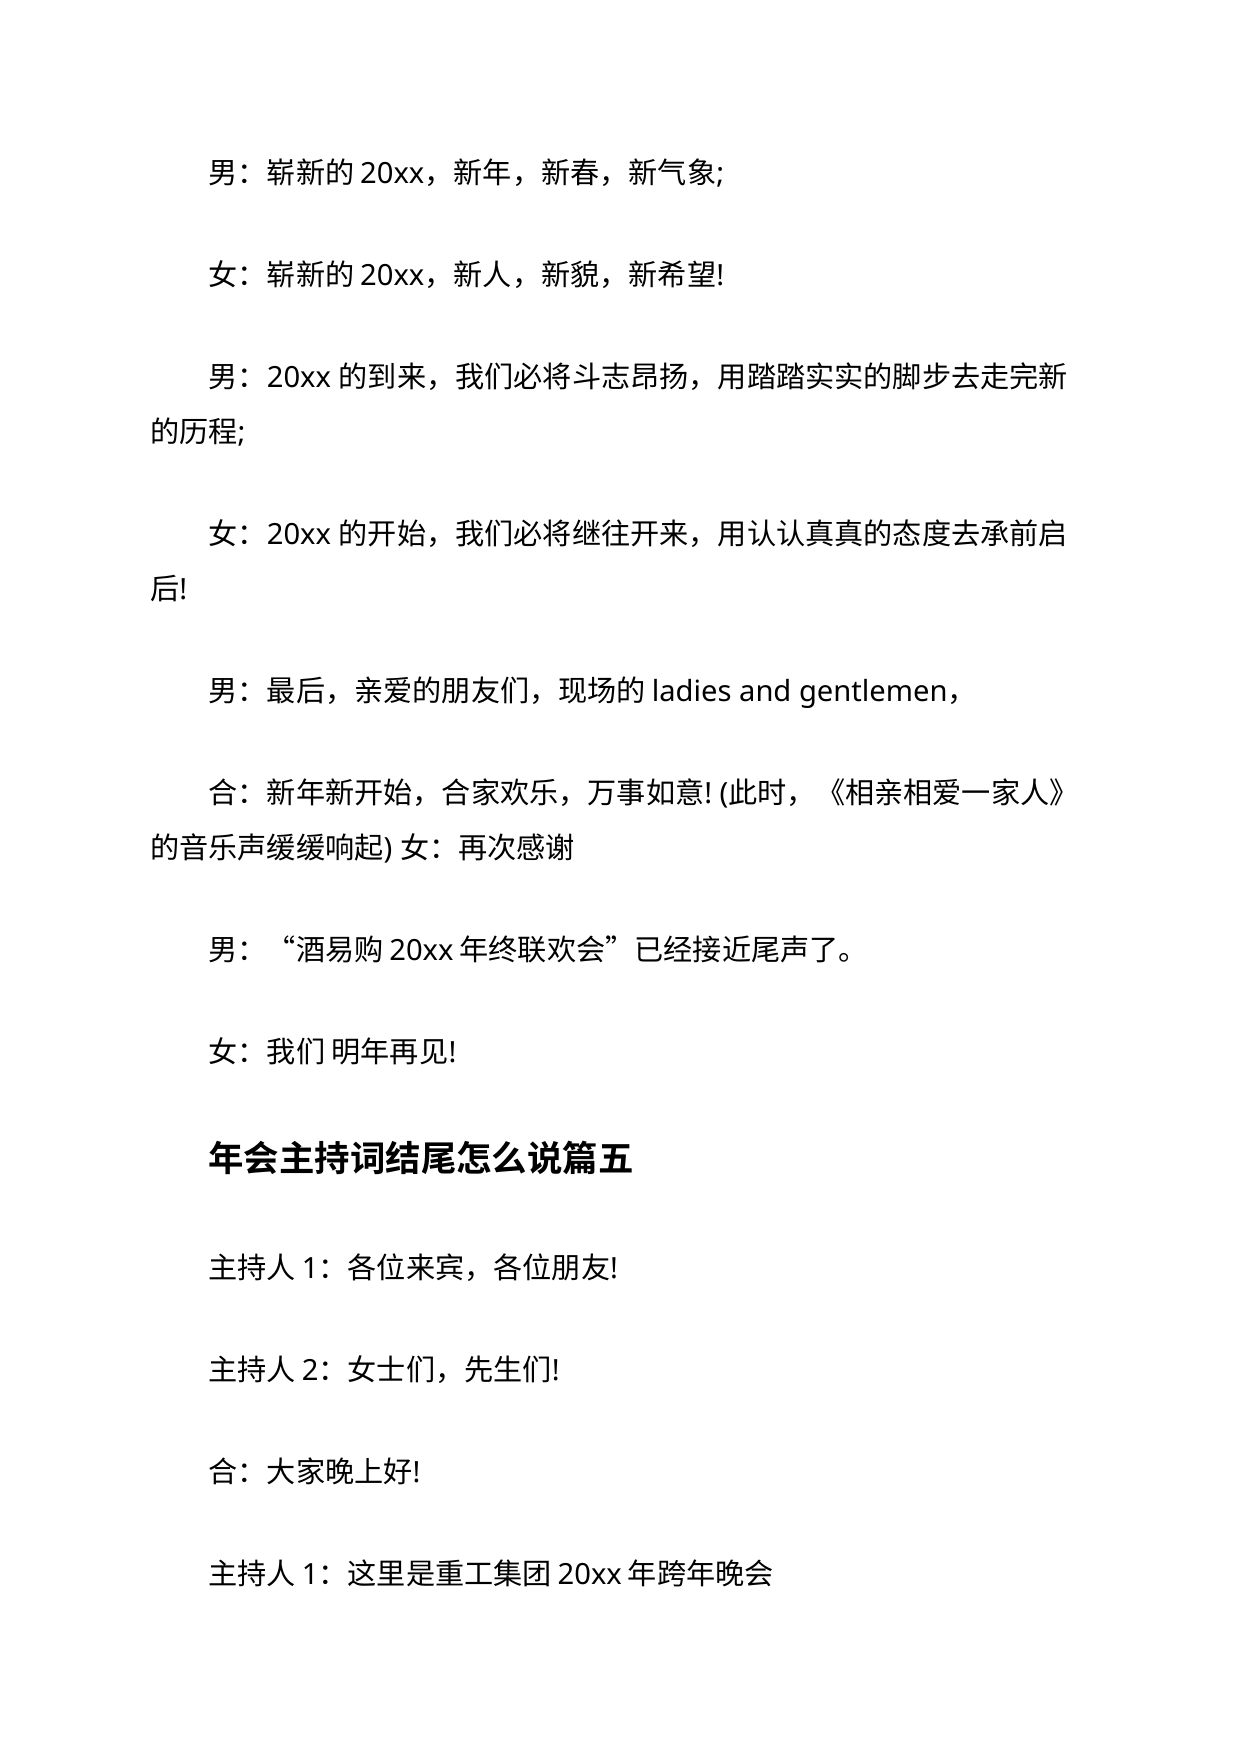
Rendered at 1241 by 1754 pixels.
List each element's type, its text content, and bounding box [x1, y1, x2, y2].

text 主持人2：女士们，先生们! [150, 1346, 1090, 1389]
text 合：大家晚上好! [150, 1448, 1090, 1491]
text 女：崭新的20xx，新人，新貌，新希望! [150, 252, 1090, 294]
text 主持人1：各位来宾，各位朋友! [150, 1244, 1090, 1287]
text 男：“酒易购20xx年终联欢会”已经接近尾声了。 [150, 927, 1090, 969]
text 合：新年新开始，合家欢乐，万事如意! (此时，《相亲相爱一家人》的音乐声缓缓响起) 女：再次感谢 [150, 770, 1090, 867]
text 男：崭新的20xx，新年，新春，新气象; [150, 150, 1090, 192]
text 男：20xx 的到来，我们必将斗志昂扬，用踏踏实实的脚步去走完新的历程; [150, 354, 1090, 451]
text 女：20xx 的开始，我们必将继往开来，用认认真真的态度去承前启后! [150, 511, 1090, 608]
text 主持人1：这里是重工集团20xx年跨年晚会 [150, 1550, 1090, 1593]
text 女：我们 明年再见! [150, 1029, 1090, 1071]
text 年会主持词结尾怎么说篇五 [150, 1131, 1090, 1182]
text 男：最后，亲爱的朋友们，现场的ladies and gentlemen， [150, 668, 1090, 710]
